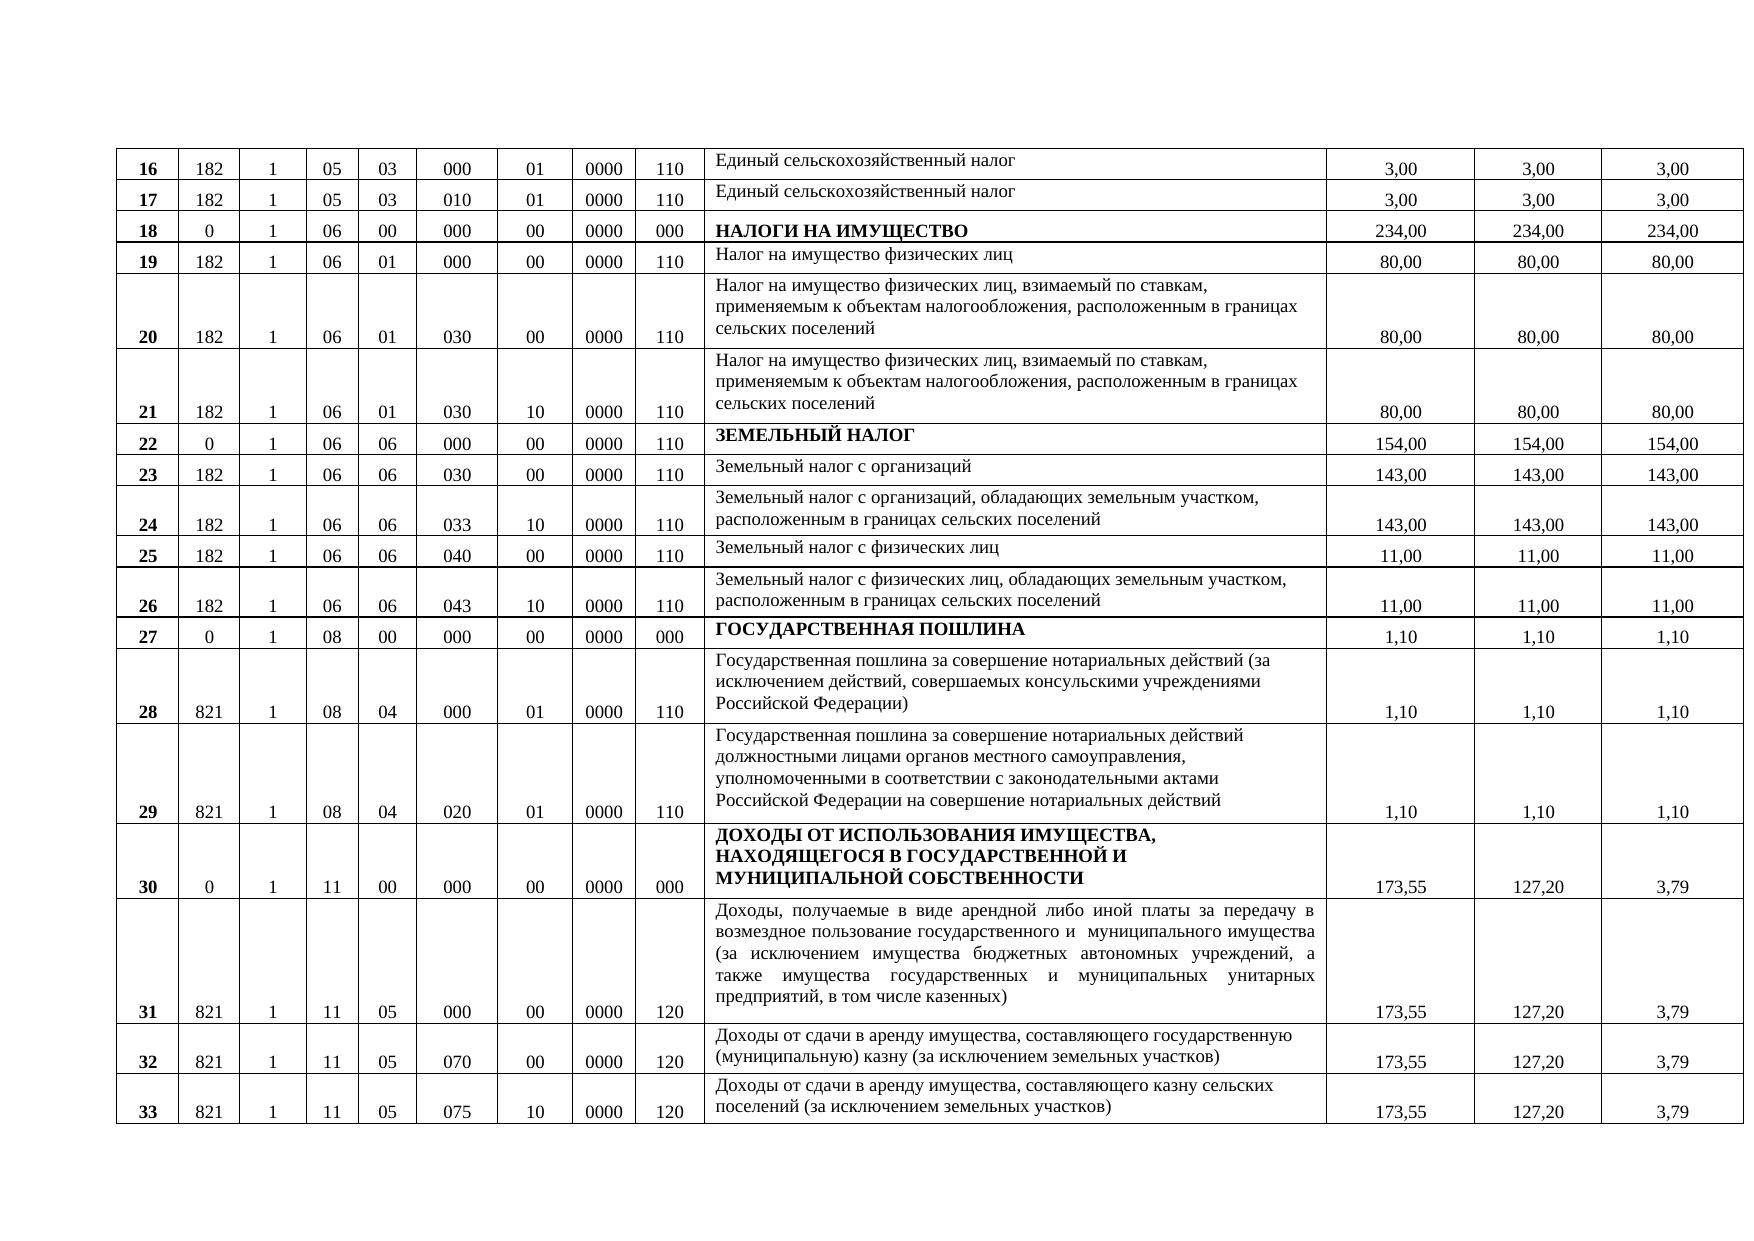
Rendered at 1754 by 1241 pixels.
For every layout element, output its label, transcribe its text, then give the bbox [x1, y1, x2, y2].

table_cell 11 [307, 824, 358, 898]
table_cell 00 [498, 274, 572, 348]
table_cell 25 [117, 536, 178, 566]
table_cell 120 [636, 1024, 704, 1073]
table_cell 24 [117, 486, 178, 535]
table_cell 0000 [573, 1024, 635, 1073]
table_cell Государственная пошлина за совершение нотариальных действий (за исключением действий, совершаемых консульскими учреждениями Российской Федерации) [705, 649, 1326, 723]
table_cell 0000 [573, 618, 635, 648]
table_cell 1 [240, 649, 306, 723]
table_cell 04 [359, 649, 416, 723]
table_cell 040 [417, 536, 497, 566]
table_cell 31 [117, 899, 178, 1023]
table_cell 1 [240, 568, 306, 616]
table_cell 0000 [573, 824, 635, 898]
table_cell 05 [307, 180, 358, 210]
table_cell 11,00 [1602, 536, 1743, 566]
table_cell 182 [179, 455, 239, 485]
table_cell 19 [117, 243, 178, 273]
table_cell Государственная пошлина за совершение нотариальных действий должностными лицами органов местного самоуправления, уполномоченными в соответствии с законодательными актами Российской Федерации на совершение нотариальных действий [705, 724, 1326, 823]
table_cell 01 [498, 149, 572, 179]
table_cell 110 [636, 455, 704, 485]
table_cell 1 [240, 824, 306, 898]
table_cell 06 [359, 486, 416, 535]
table_cell 1 [240, 455, 306, 485]
table_cell 00 [359, 824, 416, 898]
table_cell 17 [117, 180, 178, 210]
table_cell 000 [417, 149, 497, 179]
table_cell 3,00 [1475, 180, 1601, 210]
table_cell Земельный налог с организаций, обладающих земельным участком, расположенным в границах сельских поселений [705, 486, 1326, 535]
table_cell 182 [179, 568, 239, 616]
table_cell 08 [307, 618, 358, 648]
table_cell 20 [117, 274, 178, 348]
table_cell ДОХОДЫ ОТ ИСПОЛЬЗОВАНИЯ ИМУЩЕСТВА, НАХОДЯЩЕГОСЯ В ГОСУДАРСТВЕННОЙ И МУНИЦИПАЛЬНОЙ СОБСТВЕННОСТИ [705, 824, 1326, 898]
table_cell 1 [240, 899, 306, 1023]
table_cell 0000 [573, 180, 635, 210]
table_cell 1 [240, 1074, 306, 1123]
table_cell Земельный налог с физических лиц [705, 536, 1326, 566]
table_cell Единый сельскохозяйственный налог [705, 180, 1326, 210]
table_cell 0 [179, 211, 239, 241]
table_cell 821 [179, 724, 239, 823]
table_cell Доходы от сдачи в аренду имущества, составляющего казну сельских поселений (за исключением земельных участков) [705, 1074, 1326, 1123]
table_cell 11 [307, 1024, 358, 1073]
table_cell 127,20 [1475, 824, 1601, 898]
table_cell 127,20 [1475, 1074, 1601, 1123]
table_cell 06 [359, 536, 416, 566]
table_cell 0000 [573, 568, 635, 616]
table_cell 26 [117, 568, 178, 616]
table_cell 043 [417, 568, 497, 616]
table_cell 03 [359, 180, 416, 210]
table_cell 1 [240, 618, 306, 648]
table_cell 80,00 [1327, 274, 1474, 348]
table_cell Земельный налог с физических лиц, обладающих земельным участком, расположенным в границах сельских поселений [705, 568, 1326, 616]
table_cell 110 [636, 274, 704, 348]
table_cell 0000 [573, 274, 635, 348]
table_cell 00 [498, 899, 572, 1023]
table_cell 1,10 [1602, 724, 1743, 823]
table_cell 30 [117, 824, 178, 898]
table_cell 28 [117, 649, 178, 723]
table_cell 08 [307, 649, 358, 723]
table_cell 234,00 [1475, 211, 1601, 241]
table_cell 1,10 [1327, 649, 1474, 723]
table_cell 030 [417, 274, 497, 348]
table_cell Доходы от сдачи в аренду имущества, составляющего государственную (муниципальную) казну (за исключением земельных участков) [705, 1024, 1326, 1073]
table_cell 80,00 [1602, 274, 1743, 348]
table_cell 110 [636, 536, 704, 566]
table_cell 000 [417, 424, 497, 454]
table_cell 11 [307, 1074, 358, 1123]
table_cell 000 [417, 618, 497, 648]
table_cell 1 [240, 349, 306, 423]
table_cell 0000 [573, 724, 635, 823]
table_cell 27 [117, 618, 178, 648]
table_cell 01 [498, 649, 572, 723]
table_cell 0000 [573, 1074, 635, 1123]
table_cell 1 [240, 724, 306, 823]
table_cell 821 [179, 1074, 239, 1123]
table_cell 08 [307, 724, 358, 823]
table_cell 00 [498, 618, 572, 648]
table_cell 18 [117, 211, 178, 241]
table_cell 821 [179, 649, 239, 723]
table_cell 06 [307, 274, 358, 348]
table_cell 127,20 [1475, 899, 1601, 1023]
table_cell 10 [498, 349, 572, 423]
table_cell 182 [179, 536, 239, 566]
table_cell ГОСУДАРСТВЕННАЯ ПОШЛИНА [705, 618, 1326, 648]
table_cell 1 [240, 486, 306, 535]
table_cell 80,00 [1475, 274, 1601, 348]
table_cell 06 [307, 424, 358, 454]
table_cell 3,00 [1327, 149, 1474, 179]
table_cell Доходы, получаемые в виде арендной либо иной платы за передачу в возмездное пользование государственного и муниципального имущества (за исключением имущества бюджетных автономных учреждений, а также имущества государственных и муниципальных унитарных предприятий, в том числе казенных) [705, 899, 1326, 1023]
table_cell 0000 [573, 899, 635, 1023]
table_cell 110 [636, 180, 704, 210]
table_cell 06 [307, 349, 358, 423]
table_cell 11,00 [1475, 536, 1601, 566]
table_cell 020 [417, 724, 497, 823]
table_cell 000 [636, 211, 704, 241]
table_cell 3,79 [1602, 899, 1743, 1023]
table_cell 01 [498, 724, 572, 823]
table_cell 110 [636, 349, 704, 423]
table_cell 00 [498, 243, 572, 273]
table_cell 000 [636, 618, 704, 648]
table_cell 23 [117, 455, 178, 485]
table_cell Налог на имущество физических лиц, взимаемый по ставкам, применяемым к объектам налогообложения, расположенным в границах сельских поселений [705, 274, 1326, 348]
table_cell 1 [240, 243, 306, 273]
table_cell 06 [359, 455, 416, 485]
table_cell 1 [240, 274, 306, 348]
table_cell 00 [359, 618, 416, 648]
table_cell 10 [498, 568, 572, 616]
table_cell 11,00 [1602, 568, 1743, 616]
table_cell 06 [307, 486, 358, 535]
table_cell 0000 [573, 349, 635, 423]
table_cell 143,00 [1475, 455, 1601, 485]
table_cell 1,10 [1475, 724, 1601, 823]
table_cell 000 [417, 243, 497, 273]
table_cell 00 [498, 424, 572, 454]
table_cell 0 [179, 824, 239, 898]
table_cell 0 [179, 618, 239, 648]
table_cell 80,00 [1327, 243, 1474, 273]
table_cell 00 [498, 455, 572, 485]
table_cell Налог на имущество физических лиц [705, 243, 1326, 273]
table_cell 1,10 [1327, 618, 1474, 648]
table_cell 182 [179, 274, 239, 348]
table_cell 234,00 [1327, 211, 1474, 241]
table_cell 154,00 [1327, 424, 1474, 454]
table_cell 11,00 [1327, 536, 1474, 566]
table_cell 06 [307, 211, 358, 241]
table_cell 120 [636, 1074, 704, 1123]
table_cell 182 [179, 486, 239, 535]
table_cell 05 [359, 1074, 416, 1123]
table_cell НАЛОГИ НА ИМУЩЕСТВО [705, 211, 1326, 241]
table_cell 173,55 [1327, 1024, 1474, 1073]
table_cell 182 [179, 243, 239, 273]
table_cell 06 [307, 455, 358, 485]
table_cell 173,55 [1327, 824, 1474, 898]
table_cell 143,00 [1327, 455, 1474, 485]
table_cell 22 [117, 424, 178, 454]
table_cell 0 [179, 424, 239, 454]
table_cell 06 [359, 568, 416, 616]
table_cell 05 [359, 899, 416, 1023]
table_cell 173,55 [1327, 1074, 1474, 1123]
table_cell 21 [117, 349, 178, 423]
table_cell 00 [498, 211, 572, 241]
table_cell 110 [636, 568, 704, 616]
table_cell 80,00 [1475, 243, 1601, 273]
table_cell 3,00 [1602, 149, 1743, 179]
table_cell 127,20 [1475, 1024, 1601, 1073]
table_cell 01 [359, 243, 416, 273]
table_cell 3,00 [1475, 149, 1601, 179]
table_cell 010 [417, 180, 497, 210]
table_cell 000 [417, 824, 497, 898]
table_cell 1,10 [1327, 724, 1474, 823]
table_cell 11,00 [1475, 568, 1601, 616]
table_cell 1,10 [1475, 618, 1601, 648]
table_cell 143,00 [1602, 486, 1743, 535]
table_cell 00 [359, 211, 416, 241]
table_cell 110 [636, 649, 704, 723]
table_cell 80,00 [1327, 349, 1474, 423]
table_cell 173,55 [1327, 899, 1474, 1023]
table_cell 1 [240, 1024, 306, 1073]
table_cell 01 [498, 180, 572, 210]
table_cell 1 [240, 180, 306, 210]
table_cell 0000 [573, 536, 635, 566]
table_cell 80,00 [1602, 349, 1743, 423]
table_cell 3,79 [1602, 1024, 1743, 1073]
table_cell ЗЕМЕЛЬНЫЙ НАЛОГ [705, 424, 1326, 454]
table_cell 1 [240, 149, 306, 179]
table_cell 030 [417, 349, 497, 423]
table_cell Налог на имущество физических лиц, взимаемый по ставкам, применяемым к объектам налогообложения, расположенным в границах сельских поселений [705, 349, 1326, 423]
table_cell 110 [636, 724, 704, 823]
table_cell 05 [307, 149, 358, 179]
table_cell 070 [417, 1024, 497, 1073]
table_cell Единый сельскохозяйственный налог [705, 149, 1326, 179]
table_cell 0000 [573, 424, 635, 454]
table_cell 0000 [573, 211, 635, 241]
table_cell 33 [117, 1074, 178, 1123]
table_cell 0000 [573, 649, 635, 723]
table_cell 10 [498, 1074, 572, 1123]
table_cell 110 [636, 486, 704, 535]
table_cell 16 [117, 149, 178, 179]
table_cell 821 [179, 1024, 239, 1073]
table_cell 110 [636, 149, 704, 179]
table_cell 3,79 [1602, 824, 1743, 898]
table_cell 000 [417, 649, 497, 723]
table_cell 234,00 [1602, 211, 1743, 241]
table_cell 1 [240, 424, 306, 454]
table_cell 11 [307, 899, 358, 1023]
table_cell 00 [498, 1024, 572, 1073]
table_cell 0000 [573, 486, 635, 535]
table_cell 80,00 [1602, 243, 1743, 273]
table_cell 06 [307, 568, 358, 616]
table_cell 0000 [573, 149, 635, 179]
table_cell 06 [307, 536, 358, 566]
table_cell Земельный налог с организаций [705, 455, 1326, 485]
table_cell 154,00 [1475, 424, 1601, 454]
table_cell 182 [179, 180, 239, 210]
table_cell 11,00 [1327, 568, 1474, 616]
table_cell 110 [636, 424, 704, 454]
table_cell 1 [240, 211, 306, 241]
table_cell 01 [359, 349, 416, 423]
table_cell 01 [359, 274, 416, 348]
table_cell 03 [359, 149, 416, 179]
table_cell 000 [417, 211, 497, 241]
table_cell 075 [417, 1074, 497, 1123]
table_cell 143,00 [1327, 486, 1474, 535]
table_cell 000 [417, 899, 497, 1023]
table_cell 32 [117, 1024, 178, 1073]
table_cell 182 [179, 149, 239, 179]
table_cell 120 [636, 899, 704, 1023]
table_cell 00 [498, 824, 572, 898]
table_cell 143,00 [1475, 486, 1601, 535]
table_cell 182 [179, 349, 239, 423]
table_cell 3,00 [1327, 180, 1474, 210]
table_cell 04 [359, 724, 416, 823]
table_cell 030 [417, 455, 497, 485]
table_cell 1,10 [1602, 649, 1743, 723]
table_cell 033 [417, 486, 497, 535]
table_cell 110 [636, 243, 704, 273]
table_cell 00 [498, 536, 572, 566]
table_cell 143,00 [1602, 455, 1743, 485]
table_cell 05 [359, 1024, 416, 1073]
table_cell 1,10 [1475, 649, 1601, 723]
table_cell 80,00 [1475, 349, 1601, 423]
table_cell 3,79 [1602, 1074, 1743, 1123]
table_cell 0000 [573, 243, 635, 273]
table_cell 29 [117, 724, 178, 823]
table_cell 821 [179, 899, 239, 1023]
table_cell 0000 [573, 455, 635, 485]
table_cell 000 [636, 824, 704, 898]
table_cell 154,00 [1602, 424, 1743, 454]
table_cell 3,00 [1602, 180, 1743, 210]
table_cell 1,10 [1602, 618, 1743, 648]
table_cell 06 [307, 243, 358, 273]
table_cell 1 [240, 536, 306, 566]
table_cell 10 [498, 486, 572, 535]
table_cell 06 [359, 424, 416, 454]
